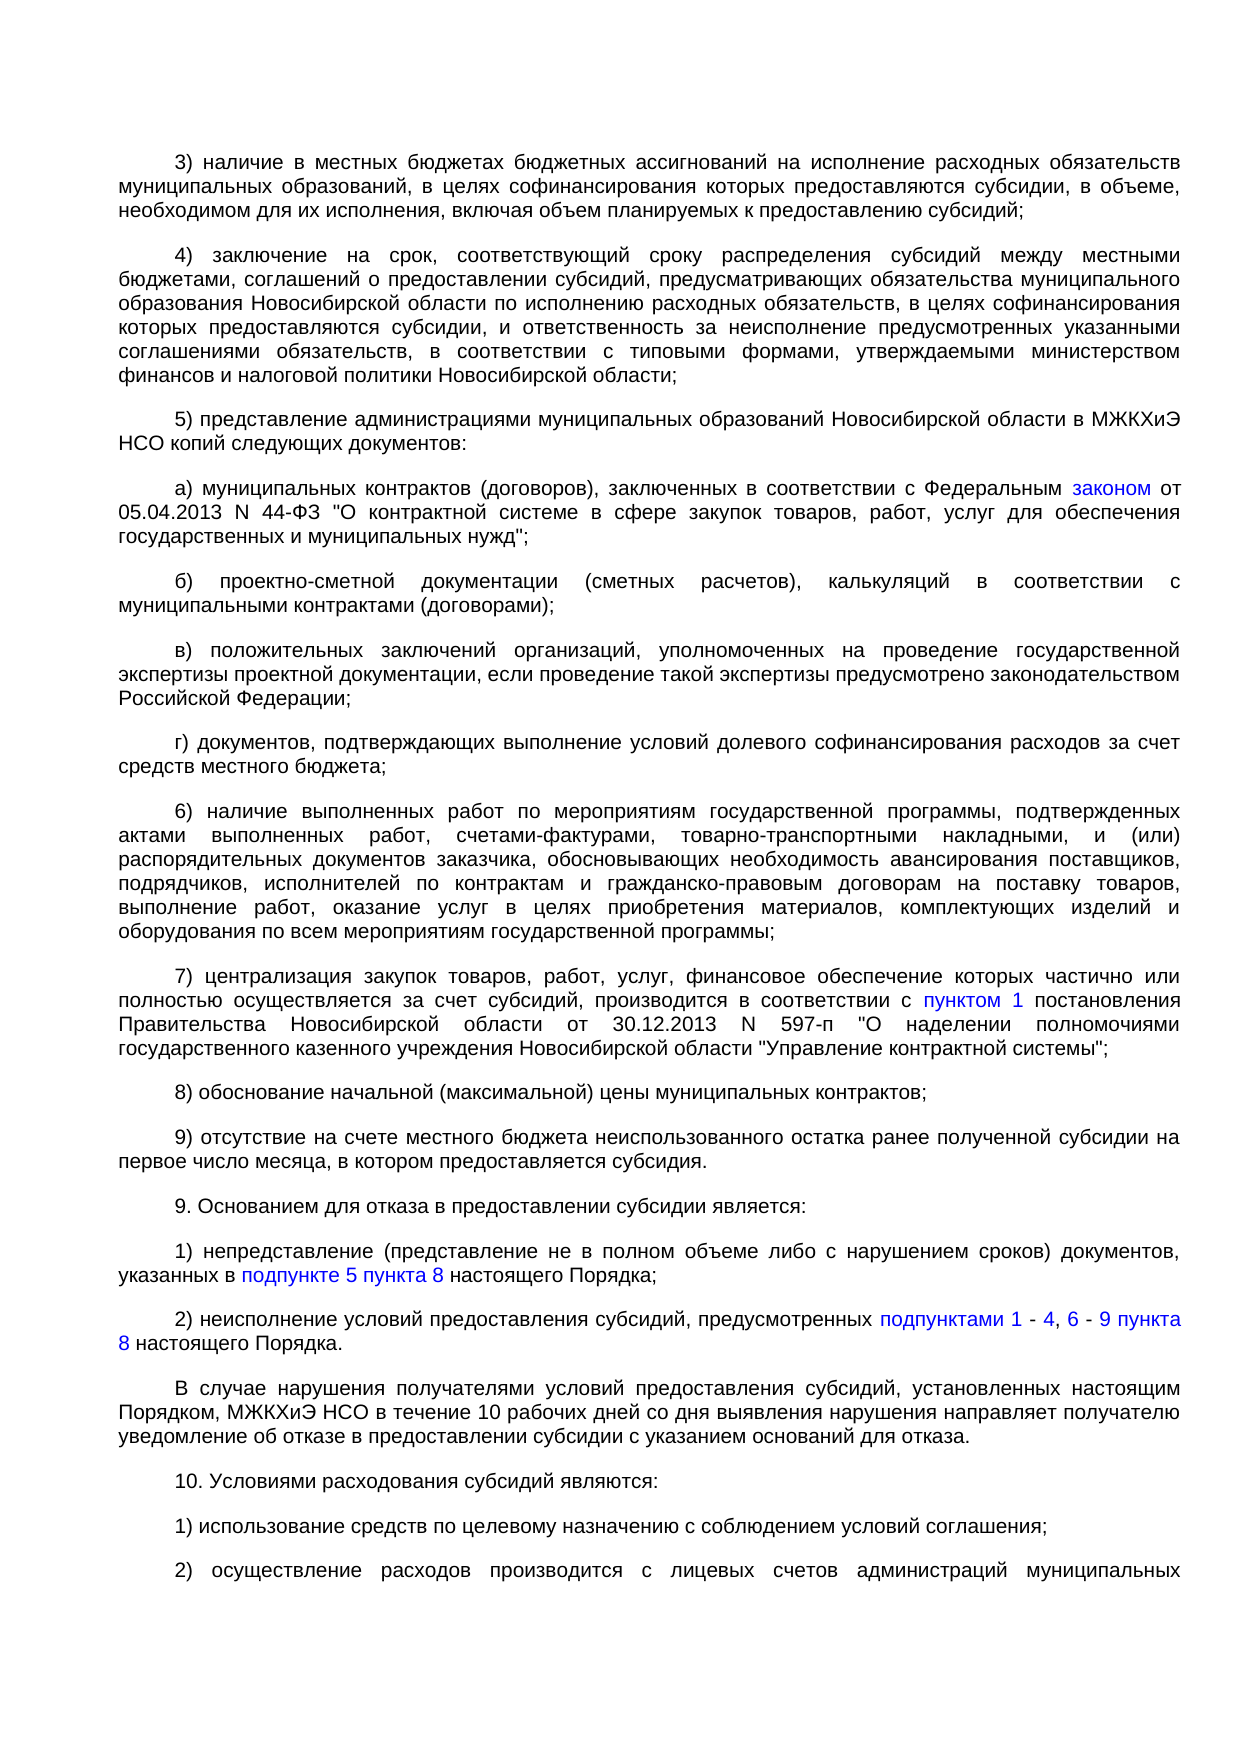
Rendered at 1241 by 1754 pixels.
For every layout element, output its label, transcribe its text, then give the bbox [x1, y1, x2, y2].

text 3) наличие в местных бюджетах бюджетных ассигнований на исполнение расходных обязательств муниципальных образований, в целях софинансирования которых предоставляются субсидии, в объеме, необходимом для их исполнения, включая объем планируемых к предоставлению субсидий; [118, 150, 1181, 222]
text 5) представление администрациями муниципальных образований Новосибирской области в МЖКХиЭ НСО копий следующих документов: [118, 407, 1181, 455]
text 7) централизация закупок товаров, работ, услуг, финансовое обеспечение которых частично или полностью осуществляется за счет субсидий, производится в соответствии с пунктом 1 постановления Правительства Новосибирской области от 30.12.2013 N 597-п "О наделении полномочиями государственного казенного учреждения Новосибирской области "Управление контрактной системы"; [118, 963, 1181, 1059]
text а) муниципальных контрактов (договоров), заключенных в соответствии с Федеральным законом от 05.04.2013 N 44-ФЗ "О контрактной системе в сфере закупок товаров, работ, услуг для обеспечения государственных и муниципальных нужд"; [118, 476, 1181, 548]
text в) положительных заключений организаций, уполномоченных на проведение государственной экспертизы проектной документации, если проведение такой экспертизы предусмотрено законодательством Российской Федерации; [118, 637, 1181, 709]
text 6) наличие выполненных работ по мероприятиям государственной программы, подтвержденных актами выполненных работ, счетами-фактурами, товарно-транспортными накладными, и (или) распорядительных документов заказчика, обосновывающих необходимость авансирования поставщиков, подрядчиков, исполнителей по контрактам и гражданско-правовым договорам на поставку товаров, выполнение работ, оказание услуг в целях приобретения материалов, комплектующих изделий и оборудования по всем мероприятиям государственной программы; [118, 799, 1181, 943]
text г) документов, подтверждающих выполнение условий долевого софинансирования расходов за счет средств местного бюджета; [118, 730, 1181, 778]
text 8) обоснование начальной (максимальной) цены муниципальных контрактов; [118, 1080, 1181, 1104]
text 1) использование средств по целевому назначению с соблюдением условий соглашения; [118, 1513, 1181, 1537]
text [118, 1558, 1181, 1582]
text 4) заключение на срок, соответствующий сроку распределения субсидий между местными бюджетами, соглашений о предоставлении субсидий, предусматривающих обязательства муниципального образования Новосибирской области по исполнению расходных обязательств, в целях софинансирования которых предоставляются субсидии, и ответственность за неисполнение предусмотренных указанными соглашениями обязательств, в соответствии с типовыми формами, утверждаемыми министерством финансов и налоговой политики Новосибирской области; [118, 243, 1181, 386]
text б) проектно-сметной документации (сметных расчетов), калькуляций в соответствии с муниципальными контрактами (договорами); [118, 569, 1181, 617]
text 2) неисполнение условий предоставления субсидий, предусмотренных подпунктами 1 - 4, 6 - 9 пункта 8 настоящего Порядка. [118, 1307, 1181, 1355]
text 1) непредставление (представление не в полном объеме либо с нарушением сроков) документов, указанных в подпункте 5 пункта 8 настоящего Порядка; [118, 1238, 1181, 1286]
text 9. Основанием для отказа в предоставлении субсидии является: [118, 1194, 1181, 1218]
text 9) отсутствие на счете местного бюджета неиспользованного остатка ранее полученной субсидии на первое число месяца, в котором предоставляется субсидия. [118, 1125, 1181, 1173]
text В случае нарушения получателями условий предоставления субсидий, установленных настоящим Порядком, МЖКХиЭ НСО в течение 10 рабочих дней со дня выявления нарушения направляет получателю уведомление об отказе в предоставлении субсидии с указанием оснований для отказа. [118, 1376, 1181, 1448]
text 10. Условиями расходования субсидий являются: [118, 1469, 1181, 1493]
